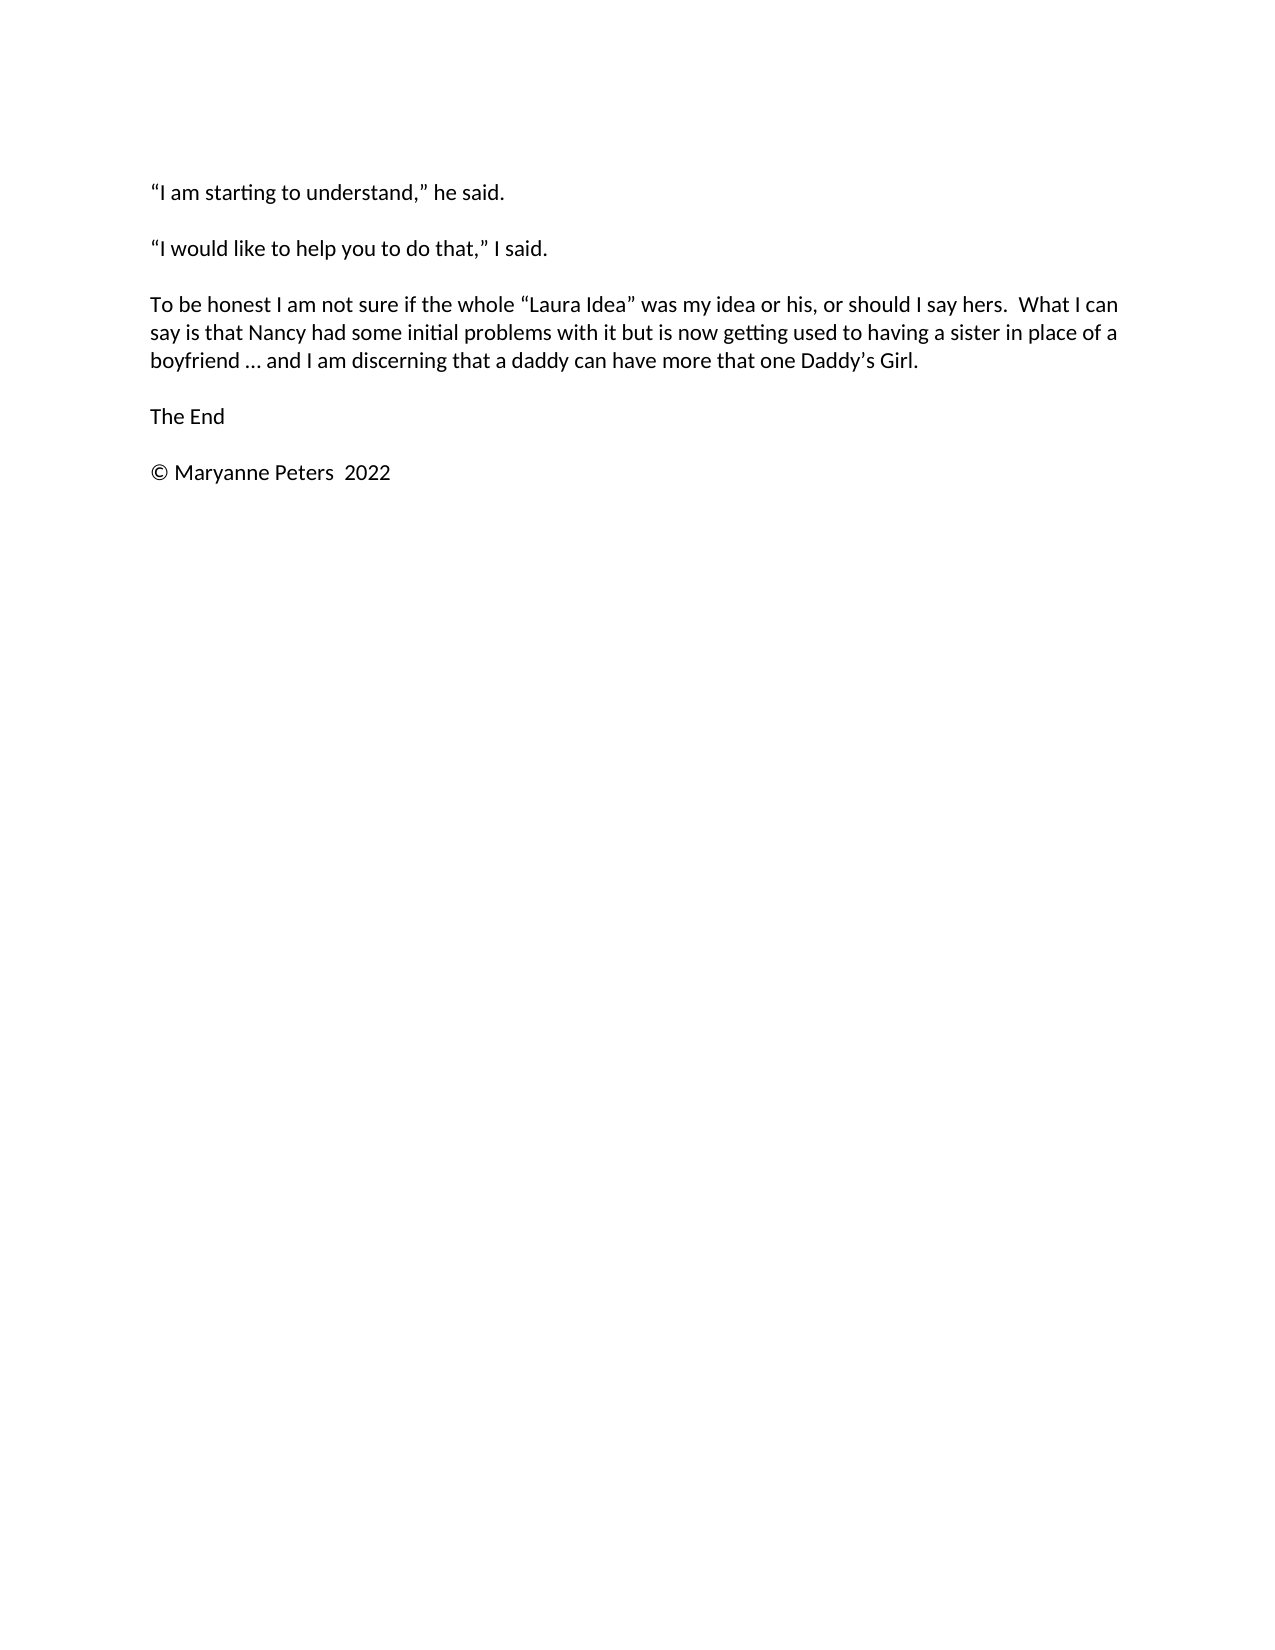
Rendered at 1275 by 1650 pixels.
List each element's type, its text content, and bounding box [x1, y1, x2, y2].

text “I would like to help you to do that,” I said. [150, 234, 1125, 262]
text “I am starting to understand,” he said. [150, 178, 1125, 206]
text To be honest I am not sure if the whole “Laura Idea” was my idea or his, or should I say hers. What I can say is that Nancy had some initial problems with it but is now getting used to having a sister in place of a boyfriend … and I am discerning that a daddy can have more that one Daddy’s Girl. [150, 290, 1125, 374]
text © Maryanne Peters 2022 [150, 458, 1125, 486]
text The End [150, 402, 1125, 430]
